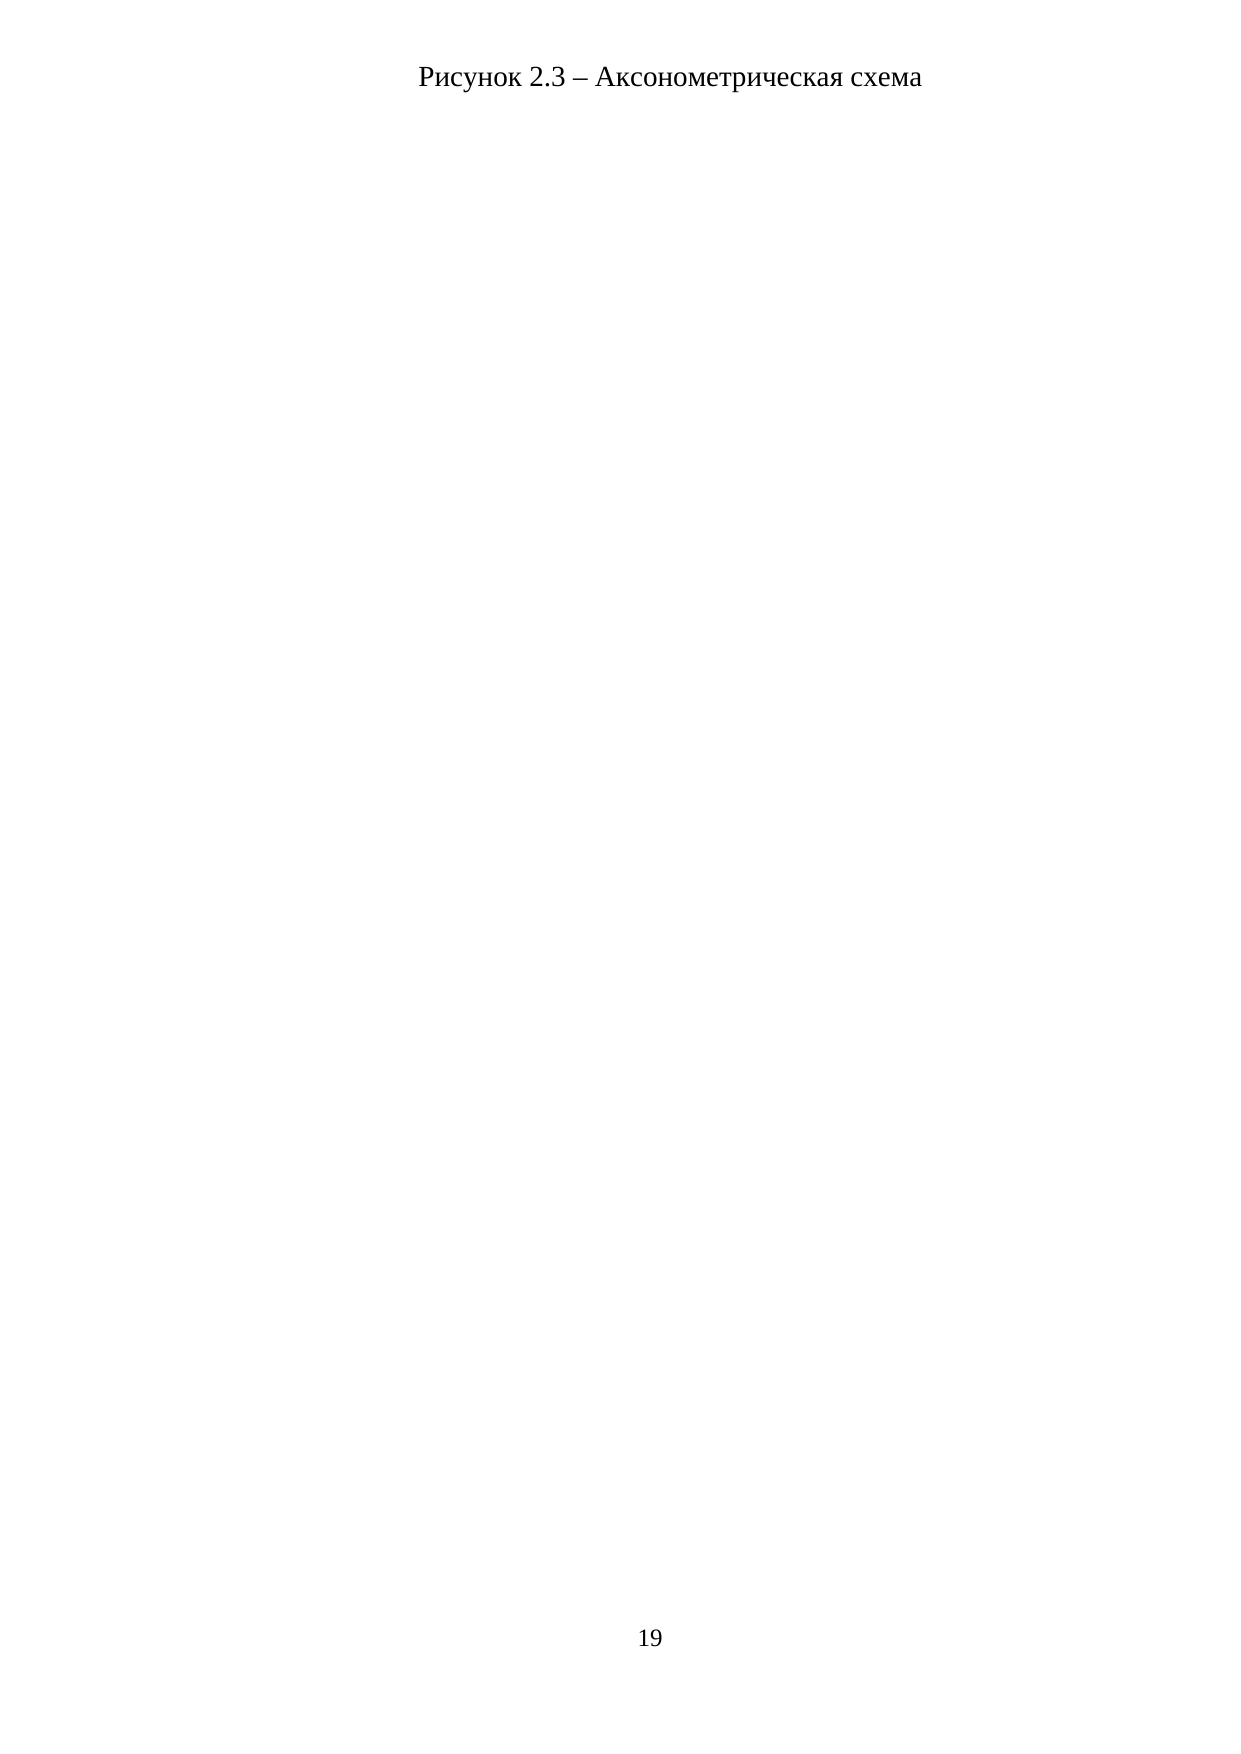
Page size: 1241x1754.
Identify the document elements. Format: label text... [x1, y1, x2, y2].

text Рисунок 2.3 – Аксонометрическая схема [118, 59, 1181, 93]
